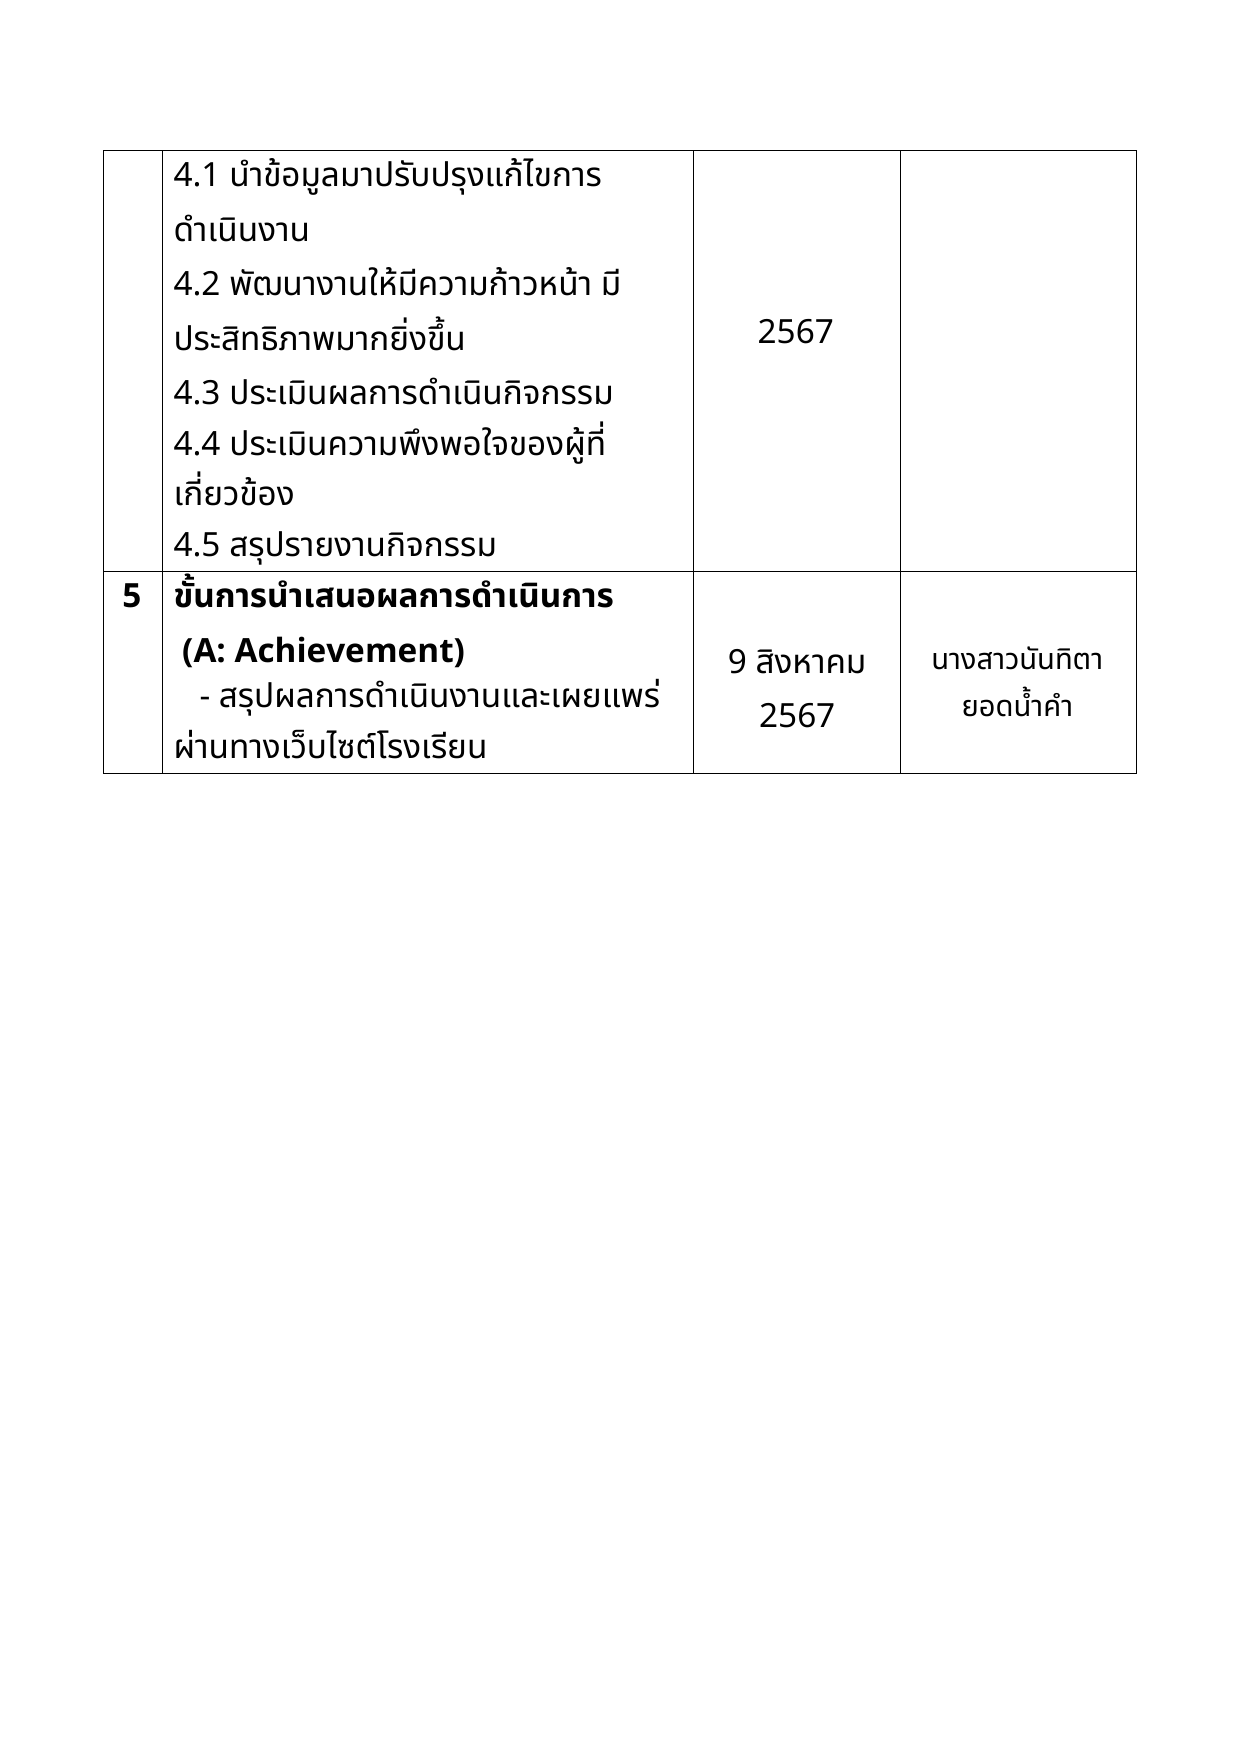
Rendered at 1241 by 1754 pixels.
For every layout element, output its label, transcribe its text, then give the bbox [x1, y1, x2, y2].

table_cell 4 [104, 151, 162, 571]
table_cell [163, 151, 693, 571]
table_cell ขั้นการนำเสนอผลการดำเนินการ (A: Achievement) - สรุปผลการดำเนินงานและเผยแพร่ผ่านทางเว็บไซต์โรงเรียน [163, 572, 693, 773]
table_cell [901, 151, 1136, 571]
table_cell นางสาวนันทิตา ยอดน้ำคำ [901, 572, 1136, 773]
table_cell 9 สิงหาคม 2567 [694, 151, 900, 571]
table_cell 5 [104, 572, 162, 773]
table_cell 9 สิงหาคม 2567 [694, 572, 900, 773]
